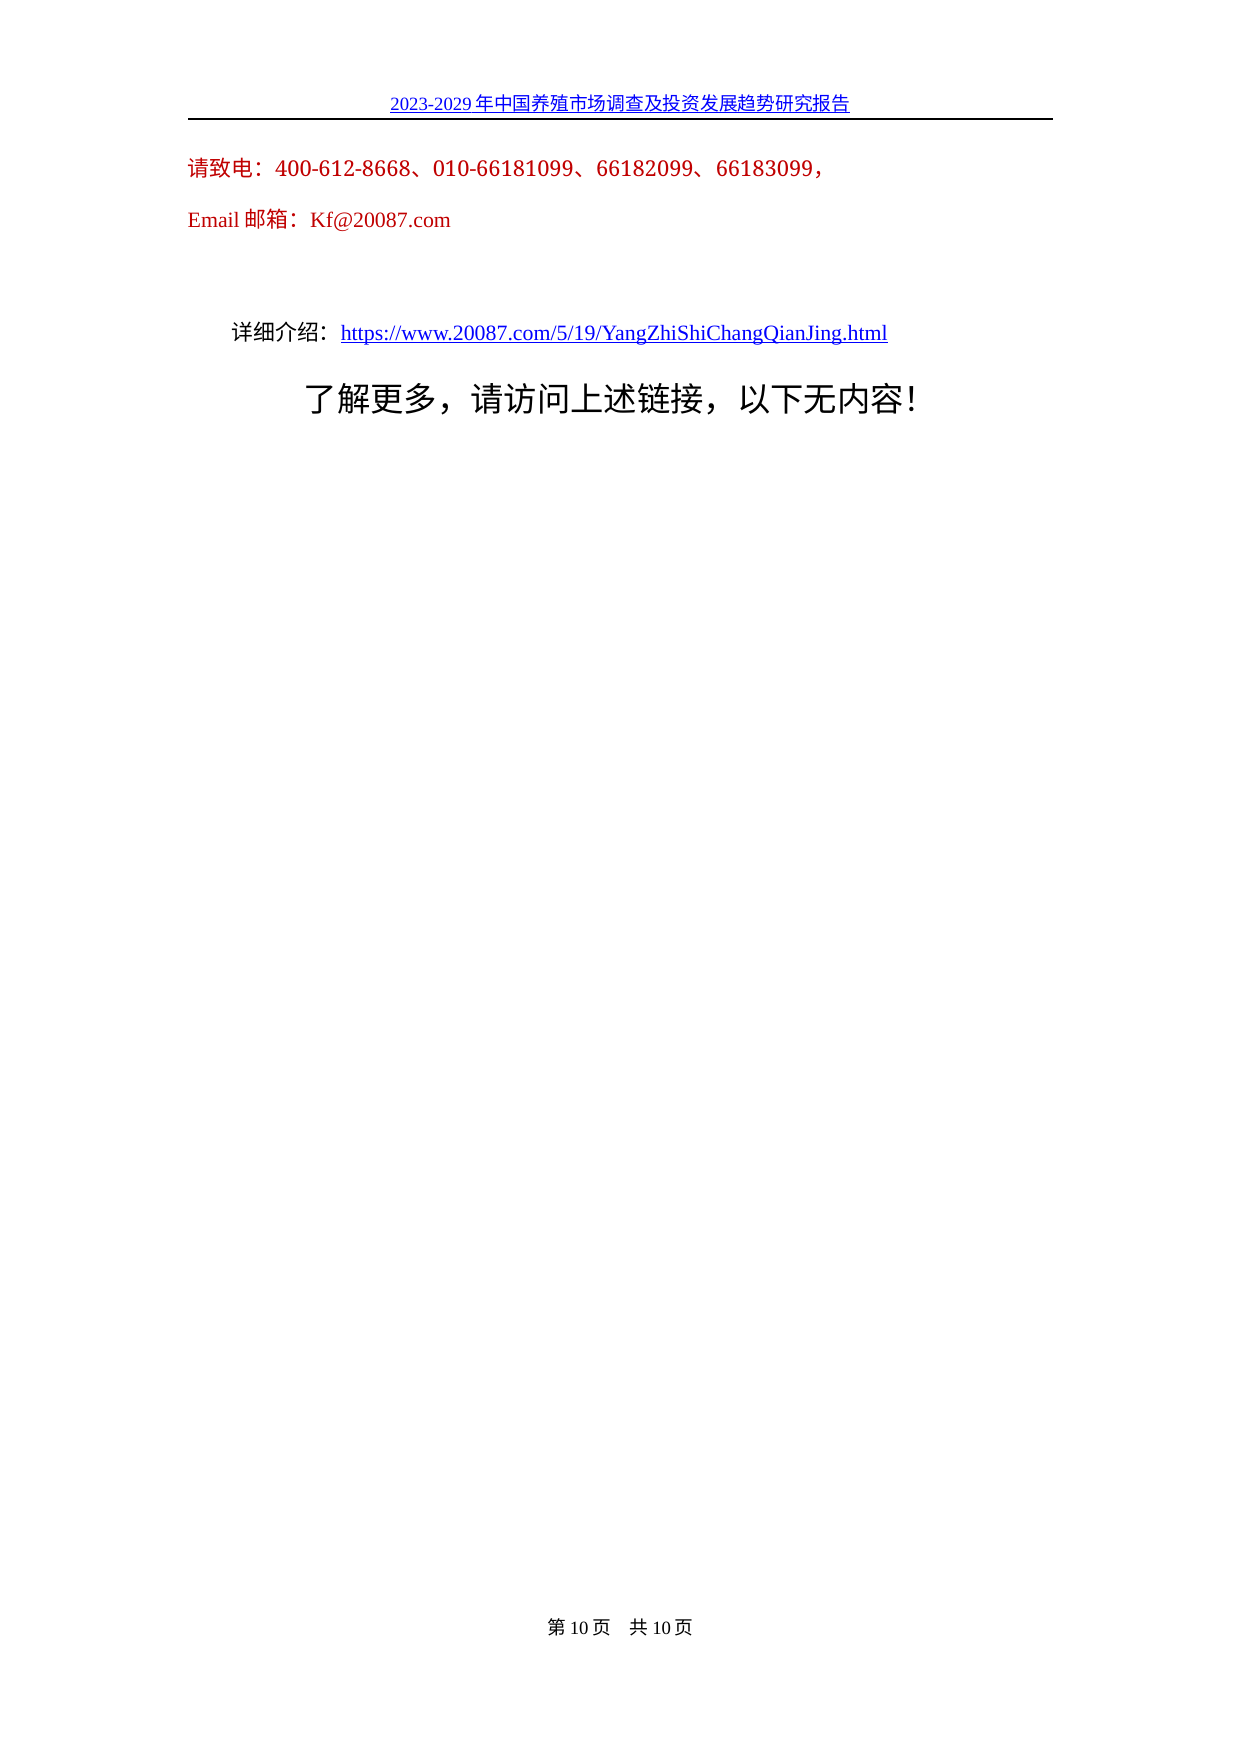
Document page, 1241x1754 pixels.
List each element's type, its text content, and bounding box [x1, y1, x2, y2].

text 详细介绍：https://www.20087.com/5/19/YangZhiShiChangQianJing.html [187, 315, 1053, 347]
title 了解更多，请访问上述链接，以下无内容！ [187, 365, 1053, 430]
text Email邮箱：Kf@20087.com [187, 202, 1053, 234]
text 请致电：400-612-8668、010-66181099、66182099、66183099， [187, 150, 1053, 183]
